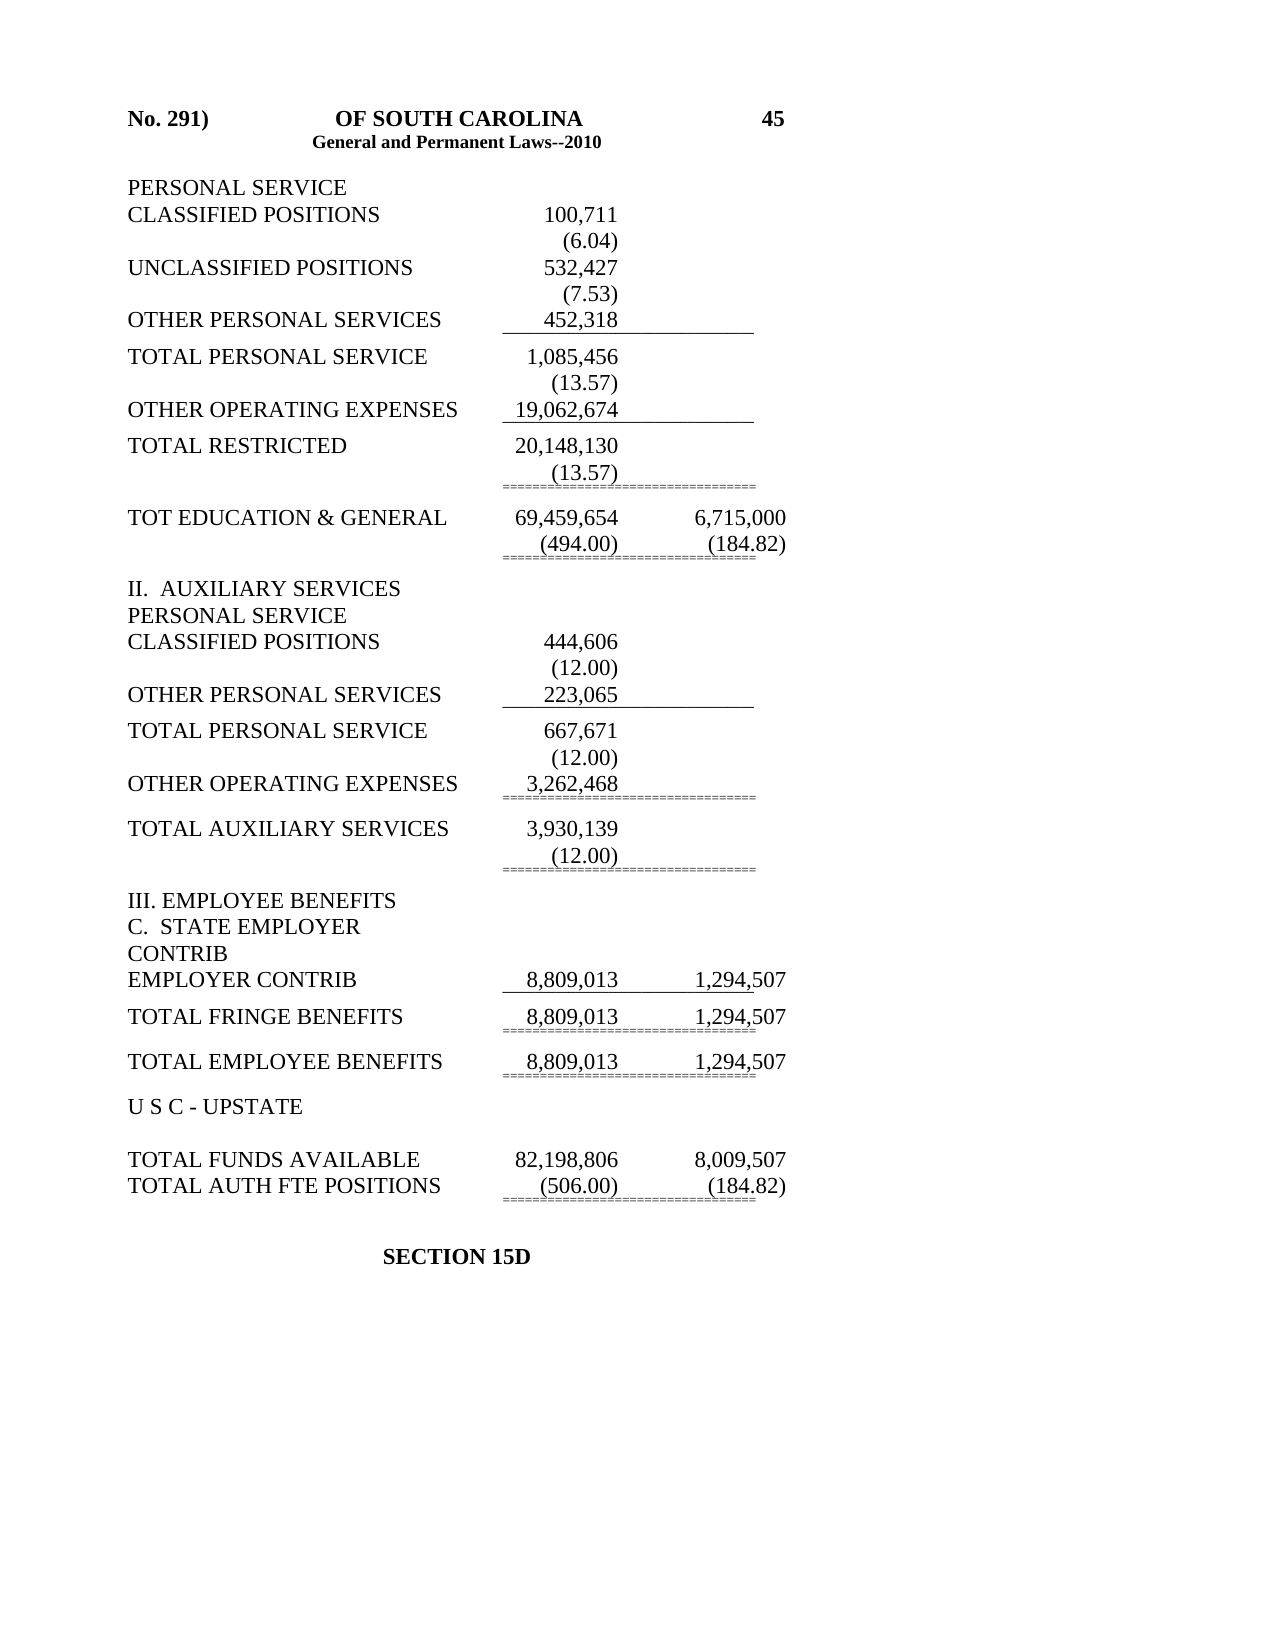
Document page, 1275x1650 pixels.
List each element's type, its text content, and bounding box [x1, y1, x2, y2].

text ================================== [127, 1074, 786, 1093]
text TOTAL RESTRICTED 20,148,130 [127, 432, 786, 459]
text (12.00) [127, 744, 786, 770]
text ================================== [127, 797, 786, 815]
text U S C - UPSTATE [127, 1093, 786, 1119]
text ================================== [127, 485, 786, 504]
text TOTAL FUNDS AVAILABLE 82,198,806 8,009,507 [127, 1146, 786, 1172]
text (12.00) [127, 654, 786, 681]
text TOTAL PERSONAL SERVICE 1,085,456 [127, 343, 786, 369]
text (6.04) [127, 227, 786, 253]
text (13.57) [127, 459, 786, 485]
text ================================== [127, 557, 786, 575]
text PERSONAL SERVICE [127, 174, 786, 201]
text ================================== [127, 1198, 786, 1217]
text CONTRIB [127, 939, 786, 966]
text TOT EDUCATION & GENERAL 69,459,654 6,715,000 [127, 504, 786, 530]
text CLASSIFIED POSITIONS 100,711 [127, 201, 786, 227]
text ================================== [127, 1029, 786, 1048]
text CLASSIFIED POSITIONS 444,606 [127, 628, 786, 654]
text (7.53) [127, 280, 786, 306]
text (494.00) (184.82) [127, 530, 786, 557]
text TOTAL AUXILIARY SERVICES 3,930,139 [127, 815, 786, 842]
text II. AUXILIARY SERVICES [127, 575, 786, 602]
text OTHER PERSONAL SERVICES 452,318 [127, 306, 786, 333]
text SECTION 15D [127, 1243, 786, 1270]
text C. STATE EMPLOYER [127, 913, 786, 939]
text EMPLOYER CONTRIB 8,809,013 1,294,507 [127, 966, 786, 992]
text TOTAL EMPLOYEE BENEFITS 8,809,013 1,294,507 [127, 1048, 786, 1074]
text (13.57) [127, 369, 786, 396]
text III. EMPLOYEE BENEFITS [127, 887, 786, 913]
text OTHER PERSONAL SERVICES 223,065 [127, 681, 786, 707]
text OTHER OPERATING EXPENSES 3,262,468 [127, 770, 786, 797]
text TOTAL FRINGE BENEFITS 8,809,013 1,294,507 [127, 1003, 786, 1029]
text OTHER OPERATING EXPENSES 19,062,674 [127, 396, 786, 422]
text TOTAL AUTH FTE POSITIONS (506.00) (184.82) [127, 1172, 786, 1198]
text PERSONAL SERVICE [127, 602, 786, 628]
text UNCLASSIFIED POSITIONS 532,427 [127, 253, 786, 280]
text (12.00) [127, 842, 786, 868]
text TOTAL PERSONAL SERVICE 667,671 [127, 718, 786, 744]
text ================================== [127, 868, 786, 887]
